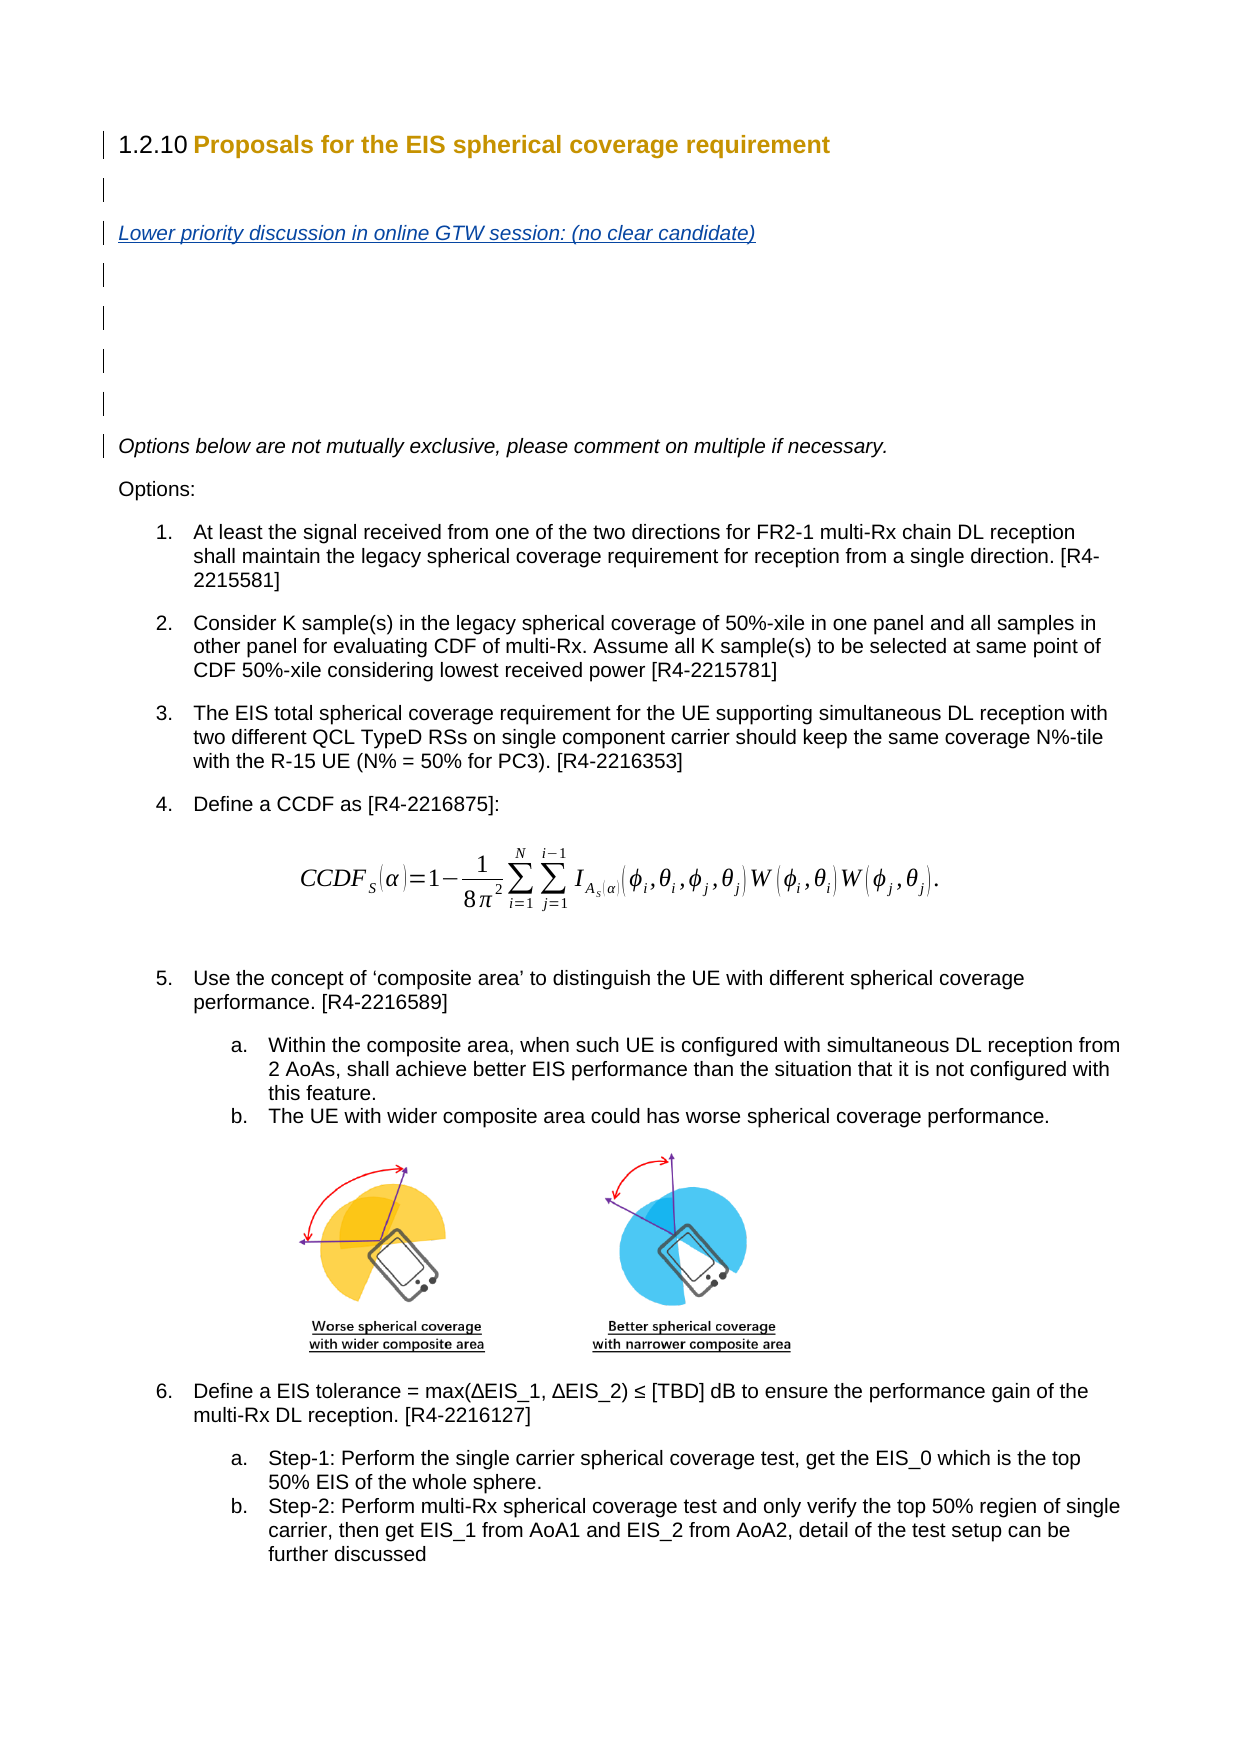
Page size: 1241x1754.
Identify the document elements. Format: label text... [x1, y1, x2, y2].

list The EIS total spherical coverage requirement for the UE supporting simultaneous DL reception with two different QCL TypeD RSs on single component carrier should keep the same coverage N%-tile with the R-15 UE (N% = 50% for PC3). [R4-2216353] [156, 701, 1122, 773]
subtitle Proposals for the EIS spherical coverage requirement [118, 131, 1122, 159]
list Use the concept of ‘composite area’ to distinguish the UE with different spherical coverage performance. [R4-2216589] [156, 966, 1122, 1014]
picture [268, 1147, 820, 1361]
list Within the composite area, when such UE is configured with simultaneous DL reception from 2 AoAs, shall achieve better EIS performance than the situation that it is not configured with this feature. [231, 1032, 1122, 1104]
list Step-1: Perform the single carrier spherical coverage test, get the EIS_0 which is the top 50% EIS of the whole sphere. [231, 1446, 1122, 1493]
list The UE with wider composite area could has worse spherical coverage performance. [231, 1104, 1122, 1128]
list Define a CCDF as [R4-2216875]: [156, 792, 1122, 816]
list Consider K sample(s) in the legacy spherical coverage of 50%-xile in one panel and all samples in other panel for evaluating CDF of multi-Rx. Assume all K sample(s) to be selected at same point of CDF 50%-xile considering lowest received power [R4-2215781] [156, 610, 1122, 682]
list At least the signal received from one of the two directions for FR2-1 multi-Rx chain DL reception shall maintain the legacy spherical coverage requirement for reception from a single direction. [R4-2215581] [156, 520, 1122, 592]
text Options below are not mutually exclusive, please comment on multiple if necessary. [118, 434, 1122, 458]
text Options: [118, 477, 1122, 501]
list Define a EIS tolerance = max(∆EIS_1, ∆EIS_2) ≤ [TBD] dB to ensure the performance gain of the multi-Rx DL reception. [R4-2216127] [156, 1379, 1122, 1427]
list Step-2: Perform multi-Rx spherical coverage test and only verify the top 50% regien of single carrier, then get EIS_1 from AoA1 and EIS_2 from AoA2, detail of the test setup can be further discussed [231, 1493, 1122, 1565]
